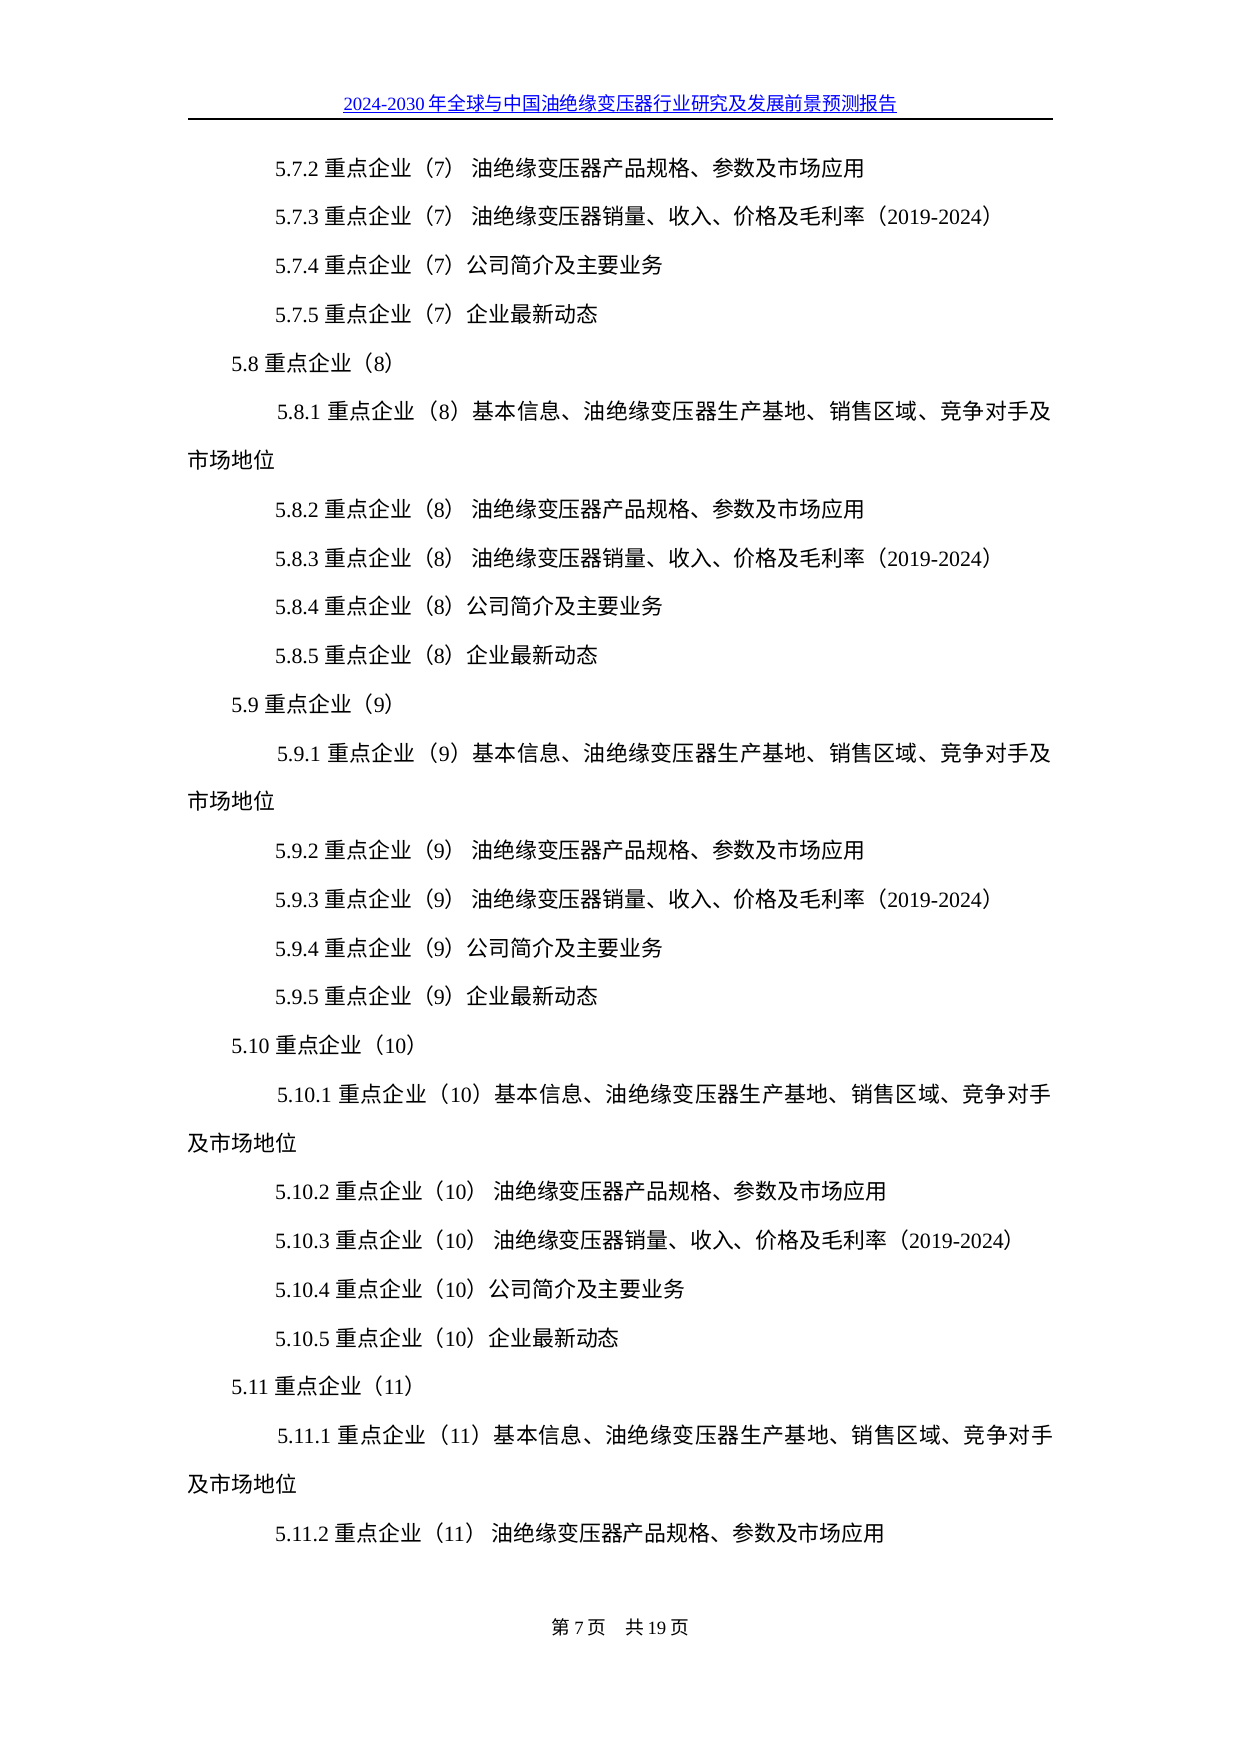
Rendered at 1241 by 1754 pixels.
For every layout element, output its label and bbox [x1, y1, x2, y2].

text [187, 150, 1053, 1548]
